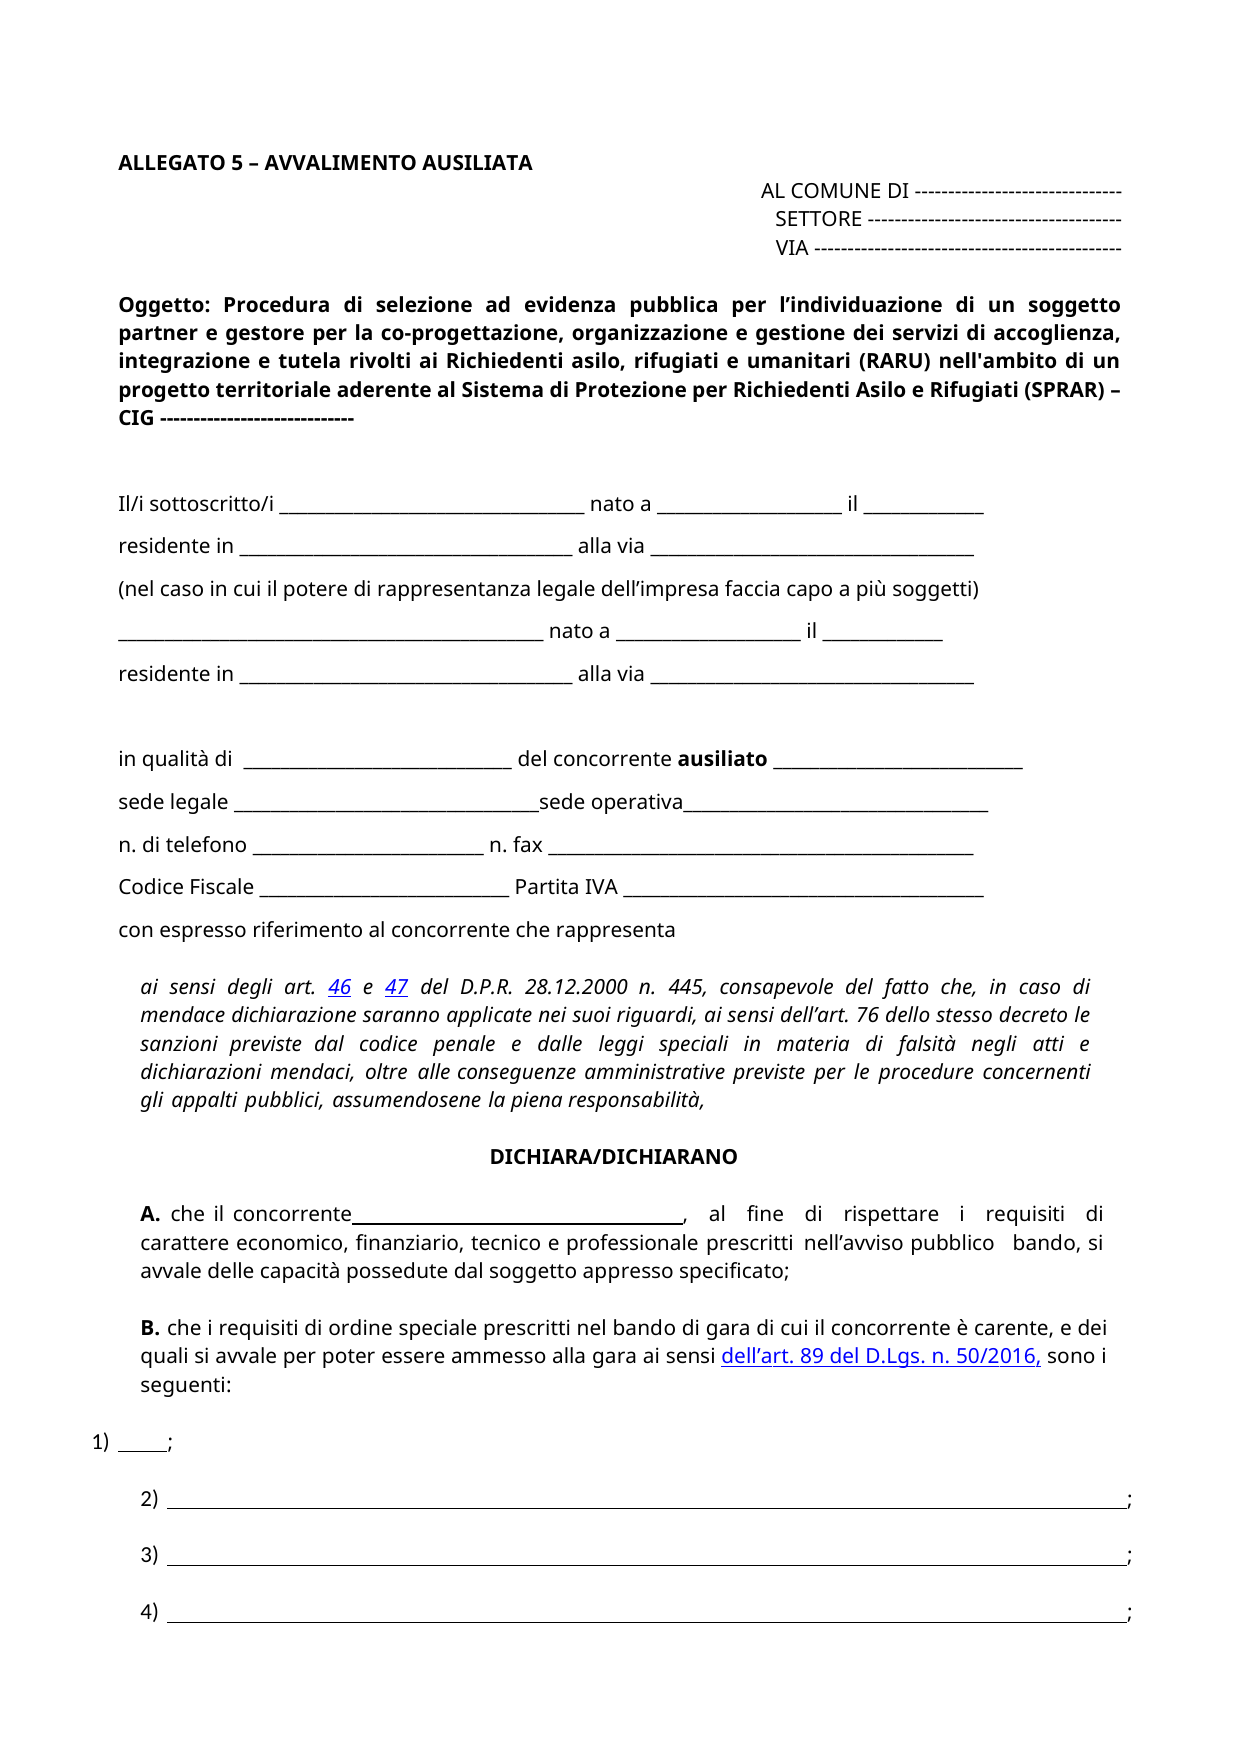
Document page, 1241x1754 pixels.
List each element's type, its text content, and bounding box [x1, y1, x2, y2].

text (nel caso in cui il potere di rappresentanza legale dell’impresa faccia capo a più soggetti) [118, 574, 1122, 602]
text in qualità di _____________________________ del concorrente ausiliato ___________________________ [118, 744, 1122, 773]
text ai sensi degli art. 46 e 47 del D.P.R. 28.12.2000 n. 445, consapevole del fatto che, in caso di mendace dichiarazione saranno applicate nei suoi riguardi, ai sensi dell’art. 76 dello stesso decreto le sanzioni previste dal codice penale e dalle leggi speciali in materia di falsità negli atti e dichiarazioni mendaci, oltre alle conseguenze amministrative previste per le procedure concernenti gli appalti pubblici, assumendosene la piena responsabilità, [140, 972, 1091, 1114]
text Codice Fiscale ___________________________ Partita IVA _______________________________________ [118, 872, 1122, 901]
text SETTORE -------------------------------------- [118, 204, 1122, 233]
text residente in ____________________________________ alla via ___________________________________ [118, 531, 1122, 560]
list che il concorrente , al fine di rispettare i requisiti di carattere economico, finanziario, tecnico e professionale prescritti nell’avviso pubblico bando, si avvale delle capacità possedute dal soggetto appresso specificato; [140, 1199, 1103, 1284]
text sede legale _________________________________sede operativa_________________________________ [118, 787, 1122, 816]
text allegato 5 – avvalimento ausiliata [118, 148, 1122, 176]
list ; [140, 1597, 1122, 1626]
text DICHIARA/DICHIARANO [118, 1142, 838, 1171]
list ; [140, 1541, 1122, 1569]
text AL COMUNE DI ------------------------------- [118, 176, 1122, 204]
text Oggetto: Procedura di selezione ad evidenza pubblica per l’individuazione di un soggetto partner e gestore per la co-progettazione, organizzazione e gestione dei servizi di accoglienza, integrazione e tutela rivolti ai Richiedenti asilo, rifugiati e umanitari (RARU) nell'ambito di un progetto territoriale aderente al Sistema di Protezione per Richiedenti Asilo e Rifugiati (SPRAR) – CIG ----------------------------- [118, 290, 1122, 432]
list ; [140, 1484, 1122, 1512]
text n. di telefono _________________________ n. fax ______________________________________________ [118, 830, 1122, 858]
text residente in ____________________________________ alla via ___________________________________ [118, 659, 1122, 688]
subtitle ; [91, 1427, 1122, 1455]
text VIA ---------------------------------------------- [118, 233, 1122, 261]
text ______________________________________________ nato a ____________________ il _____________ [118, 617, 1122, 645]
list che i requisiti di ordine speciale prescritti nel bando di gara di cui il concorrente è carente, e dei quali si avvale per poter essere ammesso alla gara ai sensi dell’art. 89 del D.Lgs. n. 50/2016, sono i seguenti: [140, 1313, 1107, 1398]
subtitle con espresso riferimento al concorrente che rappresenta [118, 915, 1122, 943]
text Il/i sottoscritto/i _________________________________ nato a ____________________ il _____________ [118, 489, 1122, 517]
